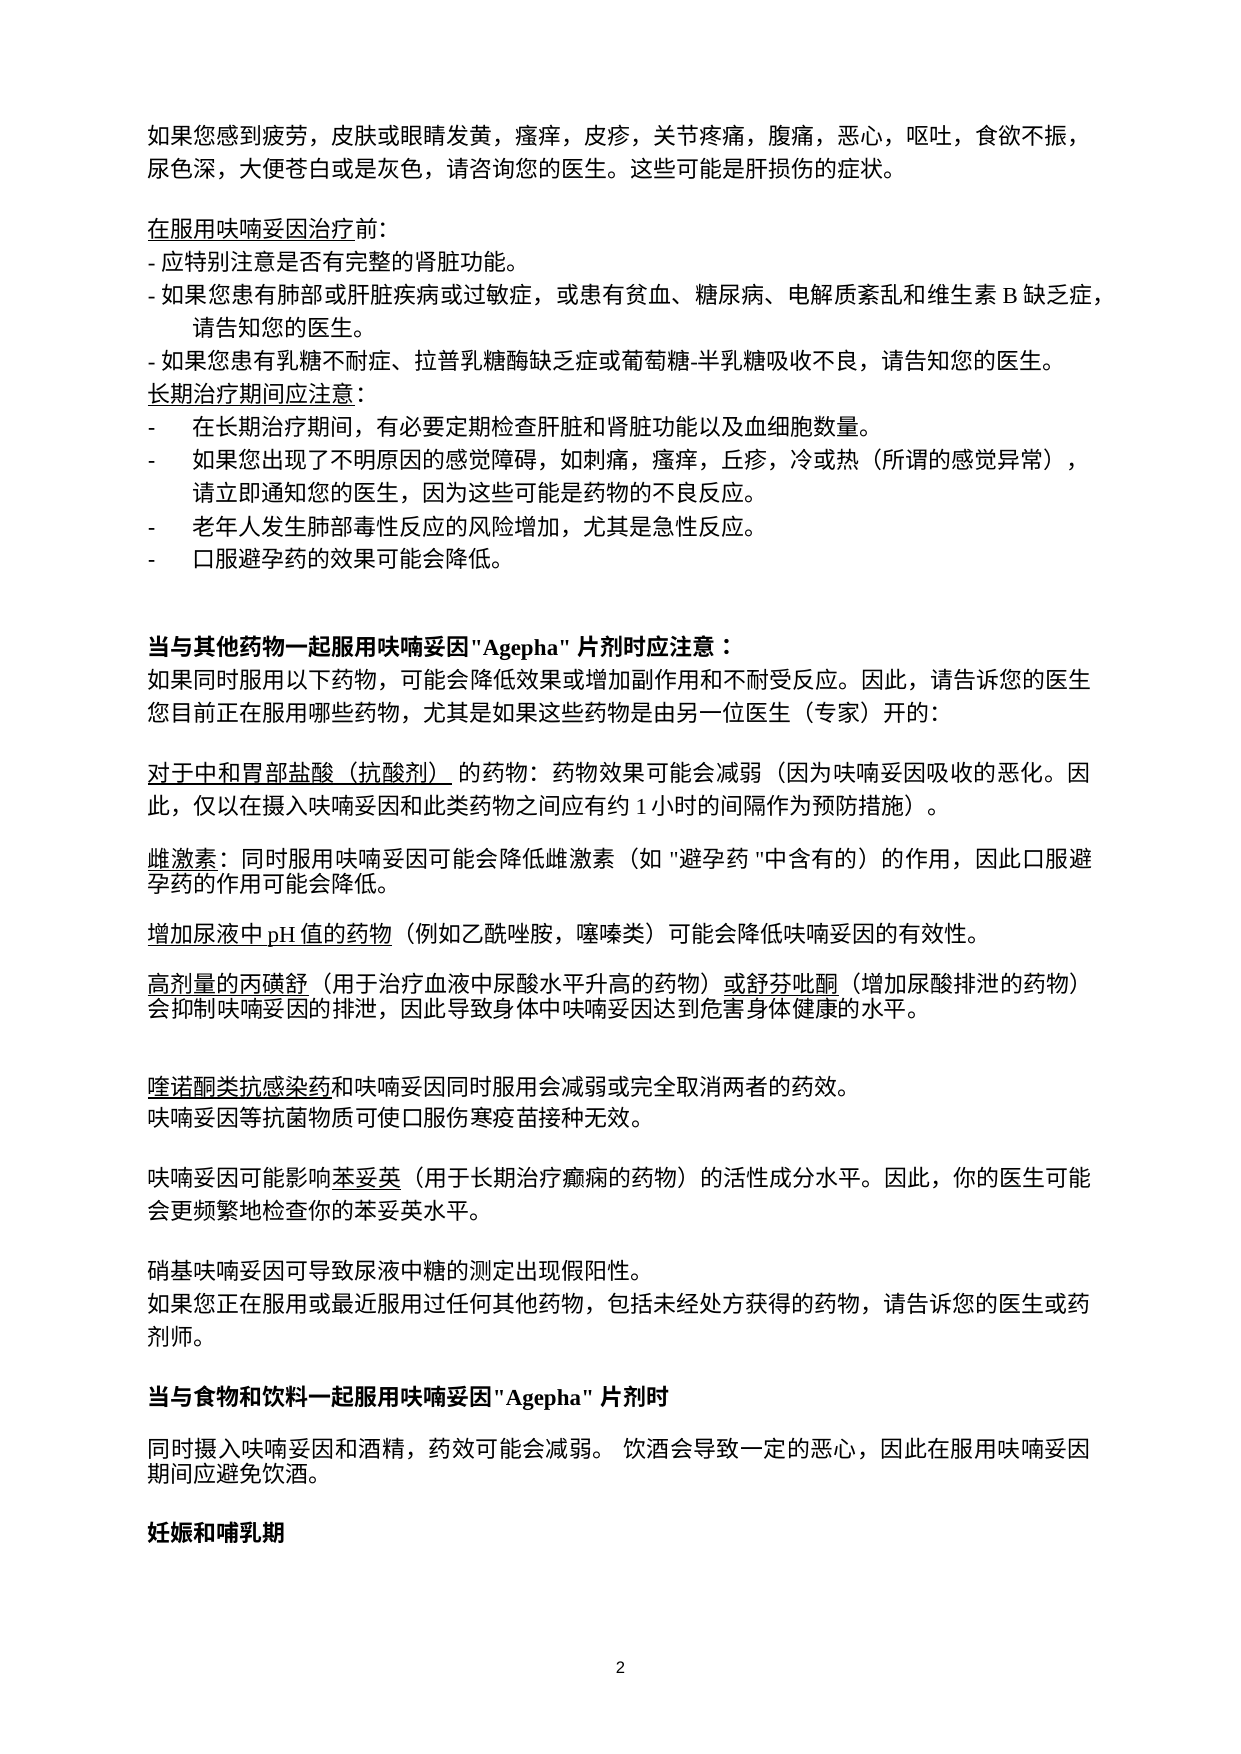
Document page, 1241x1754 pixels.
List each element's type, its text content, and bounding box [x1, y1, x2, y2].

list 在长期治疗期间，有必要定期检查肝脏和肾脏功能以及血细胞数量。 [148, 409, 1092, 442]
text 妊娠和哺乳期 [148, 1514, 1093, 1547]
list 如果您出现了不明原因的感觉障碍，如刺痛，瘙痒，丘疹，冷或热（所谓的感觉异常），请立即通知您的医生，因为这些可能是药物的不良反应。 [148, 442, 1092, 508]
text - 如果您患有肺部或肝脏疾病或过敏症，或患有贫血、糖尿病、电解质紊乱和维生素B缺乏症，请告知您的医生。 [148, 277, 1092, 343]
text 喹诺酮类抗感染药和呋喃妥因同时服用会减弱或完全取消两者的药效。 [148, 1075, 1092, 1100]
text 增加尿液中pH值的药物（例如乙酰唑胺，噻嗪类）可能会降低呋喃妥因的有效性。 [148, 923, 1092, 948]
text 长期治疗期间应注意： [148, 376, 1092, 409]
list 如果您感到疲劳，皮肤或眼睛发黄，瘙痒，皮疹，关节疼痛，腹痛，恶心，呕吐，食欲不振，尿色深，大便苍白或是灰色，请咨询您的医生。这些可能是肝损伤的症状。 [148, 118, 1092, 184]
text - 如果您患有乳糖不耐症、拉普乳糖酶缺乏症或葡萄糖-半乳糖吸收不良，请告知您的医生。 [148, 343, 1092, 376]
text 当与食物和饮料一起服用呋喃妥因"Agepha" 片剂时 [148, 1379, 1093, 1412]
text 呋喃妥因等抗菌物质可使口服伤寒疫苗接种无效。 [148, 1100, 1093, 1133]
text 对于中和胃部盐酸（抗酸剂） 的药物：药物效果可能会减弱（因为呋喃妥因吸收的恶化。因此，仅以在摄入呋喃妥因和此类药物之间应有约1小时的间隔作为预防措施）。 [148, 755, 1093, 821]
text 雌激素：同时服用呋喃妥因可能会降低雌激素（如 "避孕药 "中含有的）的作用，因此口服避孕药的作用可能会降低。 [148, 848, 1092, 898]
text 如果您正在服用或最近服用过任何其他药物，包括未经处方获得的药物，请告诉您的医生或药剂师。 [148, 1286, 1093, 1352]
subtitle 当与其他药物一起服用呋喃妥因"Agepha" 片剂时应注意： [148, 629, 1092, 662]
list 老年人发生肺部毒性反应的风险增加，尤其是急性反应。 [148, 508, 1092, 541]
text 在服用呋喃妥因治疗前： [148, 211, 1092, 244]
text 硝基呋喃妥因可导致尿液中糖的测定出现假阳性。 [148, 1253, 1093, 1286]
text 如果同时服用以下药物，可能会降低效果或增加副作用和不耐受反应。因此，请告诉您的医生您目前正在服用哪些药物，尤其是如果这些药物是由另一位医生（专家）开的： [148, 662, 1093, 728]
list 口服避孕药的效果可能会降低。 [148, 541, 1092, 574]
text 高剂量的丙磺舒（用于治疗血液中尿酸水平升高的药物）或舒芬吡酮（增加尿酸排泄的药物）会抑制呋喃妥因的排泄，因此导致身体中呋喃妥因达到危害身体健康的水平。 [148, 973, 1092, 1023]
text 同时摄入呋喃妥因和酒精，药效可能会减弱。 饮酒会导致一定的恶心，因此在服用呋喃妥因期间应避免饮酒。 [148, 1437, 1092, 1487]
text - 应特别注意是否有完整的肾脏功能。 [148, 244, 1092, 277]
text 呋喃妥因可能影响苯妥英（用于长期治疗癫痫的药物）的活性成分水平。因此，你的医生可能会更频繁地检查你的苯妥英水平。 [148, 1160, 1093, 1226]
